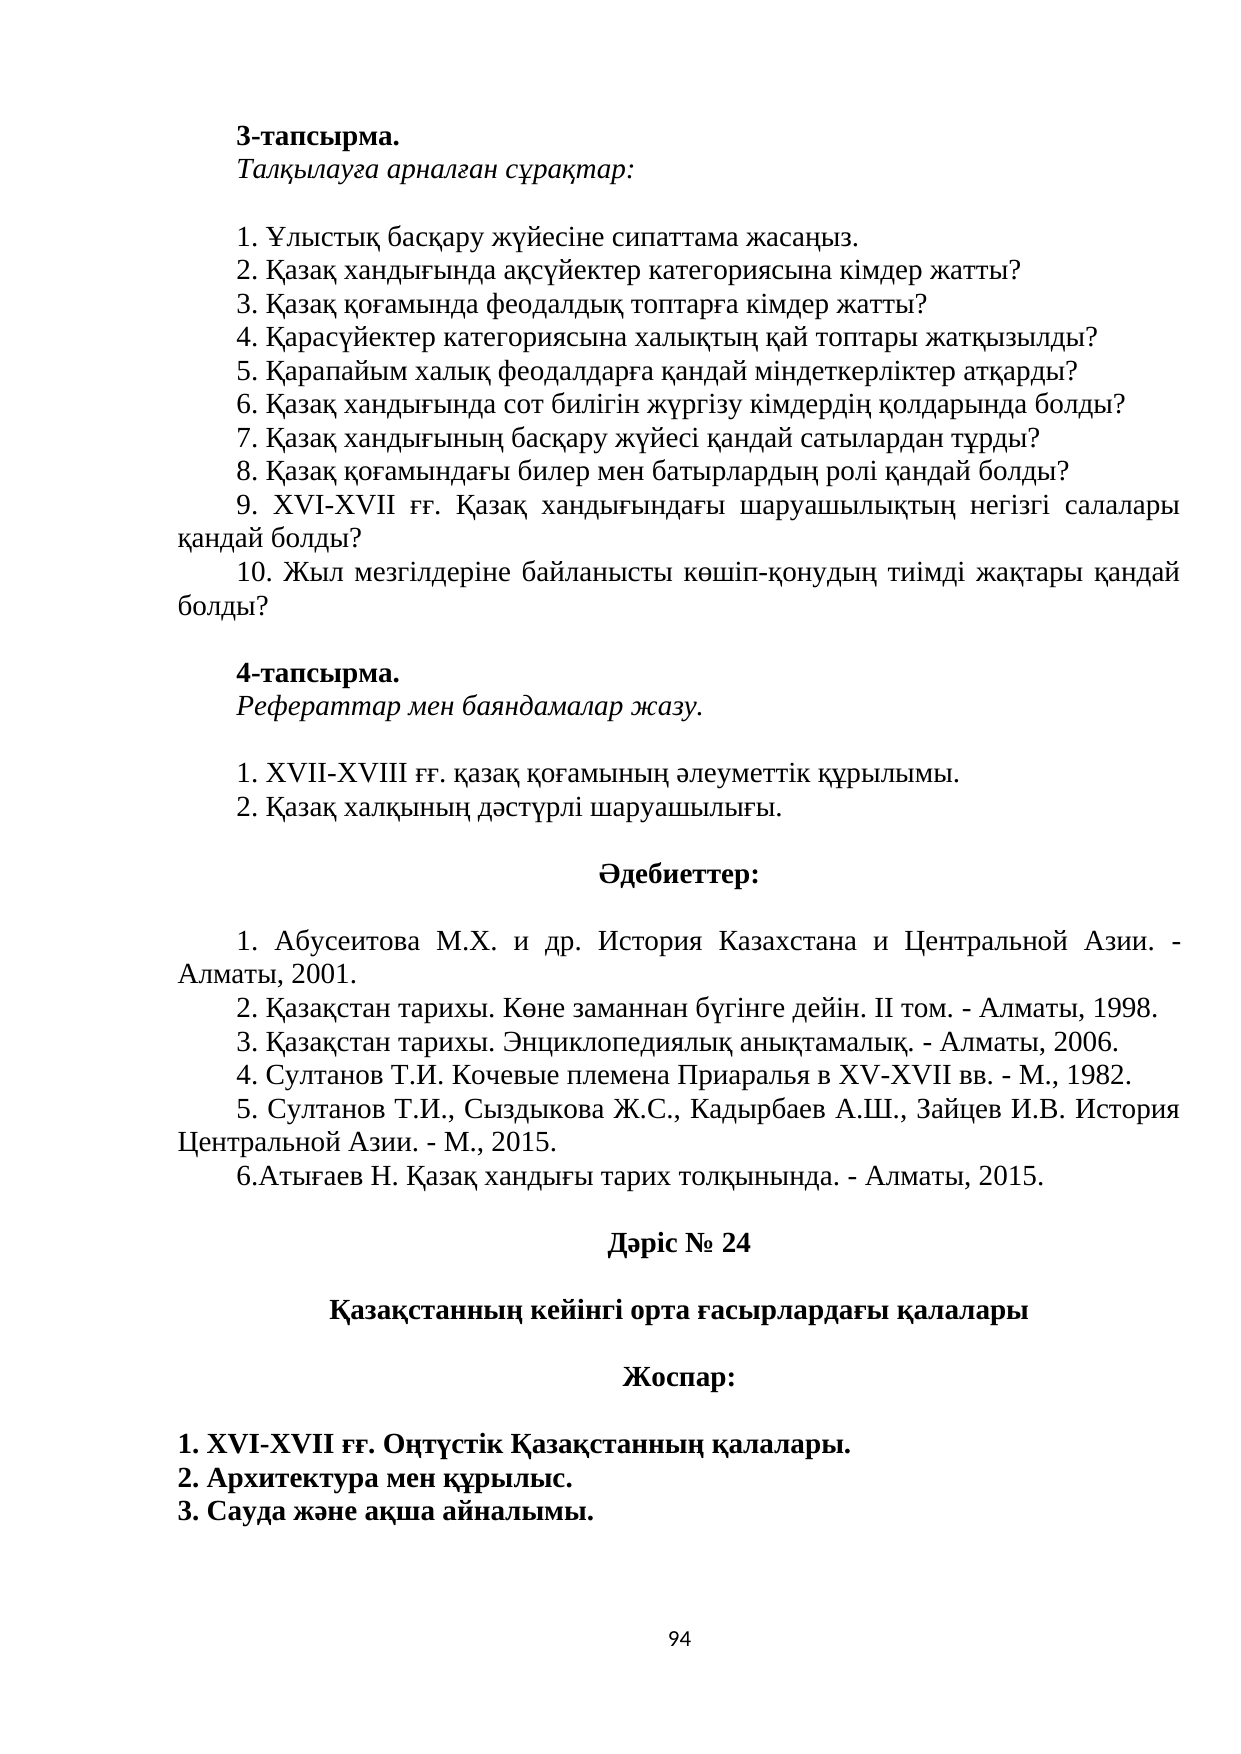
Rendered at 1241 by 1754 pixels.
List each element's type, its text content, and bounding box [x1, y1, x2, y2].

text 6.Атығаев Н. Қазақ хандығы тарих толқынында. - Алматы, 2015. [177, 1158, 1181, 1191]
text 10. Жыл мезгілдеріне байланысты көшіп-қонудың тиімді жақтары қандай болды? [177, 554, 1181, 621]
text 4-тапсырма. [177, 655, 1181, 688]
text 1. XVI-XVII ғғ. Оңтүстік Қазақстанның қалалары. [177, 1426, 1181, 1460]
text Дәріс № 24 [177, 1225, 1181, 1258]
text 2. Архитектура мен құрылыс. [177, 1460, 1181, 1493]
text 7. Қазақ хандығының басқару жүйесі қандай сатылардан тұрды? [177, 420, 1181, 453]
text 6. Қазақ хандығында сот билігін жүргізу кімдердің қолдарында болды? [177, 386, 1181, 420]
text Әдебиеттер: [177, 822, 1181, 889]
text 1. Абусеитова М.Х. и др. История Казахстана и Центральной Азии. - Алматы, 2001. [177, 923, 1181, 990]
text 2. Қазақстан тарихы. Көне заманнан бүгінге дейін. ІІ том. - Алматы, 1998. [177, 990, 1181, 1024]
text 4. Қарасүйектер категориясына халықтың қай топтары жатқызылды? [177, 319, 1181, 353]
text Талқылауға арналған сұрақтар: [177, 152, 1181, 185]
text Рефераттар мен баяндамалар жазу. [177, 688, 1181, 722]
text 2. Қазақ хандығында ақсүйектер категориясына кімдер жатты? [177, 252, 1181, 286]
text 3. Қазақ қоғамында феодалдық топтарға кімдер жатты? [177, 286, 1181, 319]
text 1. Ұлыстық басқару жүйесіне сипаттама жасаңыз. [177, 219, 1181, 252]
text 2. Қазақ халқының дәстүрлі шаруашылығы. [177, 789, 1181, 822]
text 5. Қарапайым халық феодалдарға қандай міндеткерліктер атқарды? [177, 353, 1181, 386]
text Жоспар: [177, 1359, 1181, 1393]
text 9. XVI-XVII ғғ. Қазақ хандығындағы шаруашылықтың негізгі салалары қандай болды? [177, 487, 1181, 554]
text 8. Қазақ қоғамындағы билер мен батырлардың ролі қандай болды? [177, 453, 1181, 487]
text 3-тапсырма. [177, 118, 1181, 152]
text 1. XVIІ-XVІII ғғ. қазақ қоғамының әлеуметтік құрылымы. [177, 755, 1181, 789]
text 3. Сауда және ақша айналымы. [177, 1493, 1181, 1527]
text Қазақстанның кейінгі орта ғасырлардағы қалалары [177, 1292, 1181, 1326]
text 3. Қазақстан тарихы. Энциклопедиялық анықтамалық. - Алматы, 2006. [177, 1024, 1181, 1057]
text 4. Султанов Т.И. Кочевые племена Приаралья в ХV-ХVІІ вв. - М., 1982. [177, 1057, 1181, 1091]
text 5. Султанов Т.И., Сыздыкова Ж.С., Кадырбаев А.Ш., Зайцев И.В. История Центральной Азии. - М., 2015. [177, 1091, 1181, 1158]
